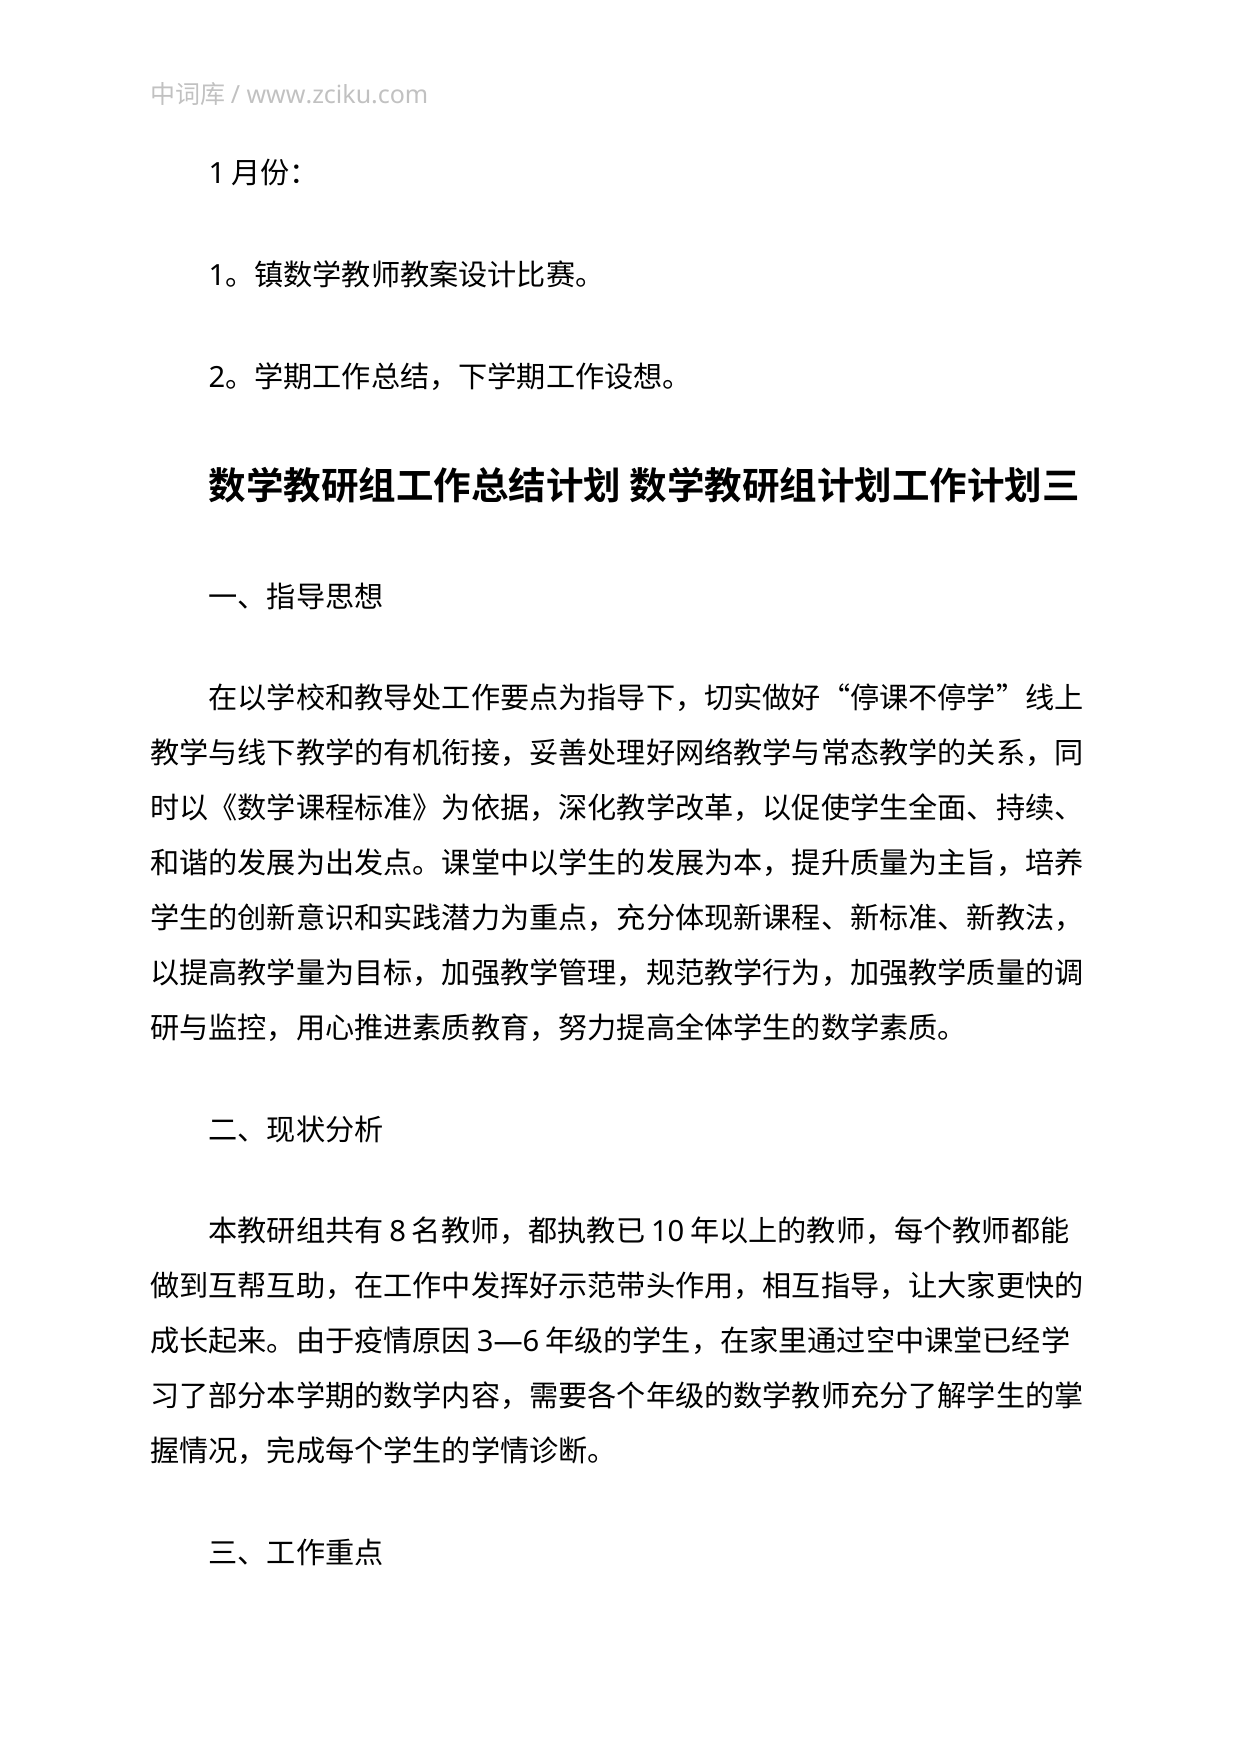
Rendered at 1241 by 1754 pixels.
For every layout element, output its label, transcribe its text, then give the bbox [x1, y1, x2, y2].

text 本教研组共有8名教师，都执教已10年以上的教师，每个教师都能做到互帮互助，在工作中发挥好示范带头作用，相互指导，让大家更快的成长起来。由于疫情原因3—6年级的学生，在家里通过空中课堂已经学习了部分本学期的数学内容，需要各个年级的数学教师充分了解学生的掌握情况，完成每个学生的学情诊断。 [150, 1208, 1090, 1470]
text 二、现状分析 [150, 1106, 1090, 1148]
text 2。学期工作总结，下学期工作设想。 [150, 354, 1090, 396]
text 一、指导思想 [150, 573, 1090, 616]
text 数学教研组工作总结计划 数学教研组计划工作计划三 [150, 456, 1090, 510]
text 1。镇数学教师教案设计比赛。 [150, 252, 1090, 294]
text 1月份： [150, 150, 1090, 192]
text 在以学校和教导处工作要点为指导下，切实做好“停课不停学”线上教学与线下教学的有机衔接，妥善处理好网络教学与常态教学的关系，同时以《数学课程标准》为依据，深化教学改革，以促使学生全面、持续、和谐的发展为出发点。课堂中以学生的发展为本，提升质量为主旨，培养学生的创新意识和实践潜力为重点，充分体现新课程、新标准、新教法，以提高教学量为目标，加强教学管理，规范教学行为，加强教学质量的调研与监控，用心推进素质教育，努力提高全体学生的数学素质。 [150, 675, 1090, 1047]
text 三、工作重点 [150, 1529, 1090, 1572]
